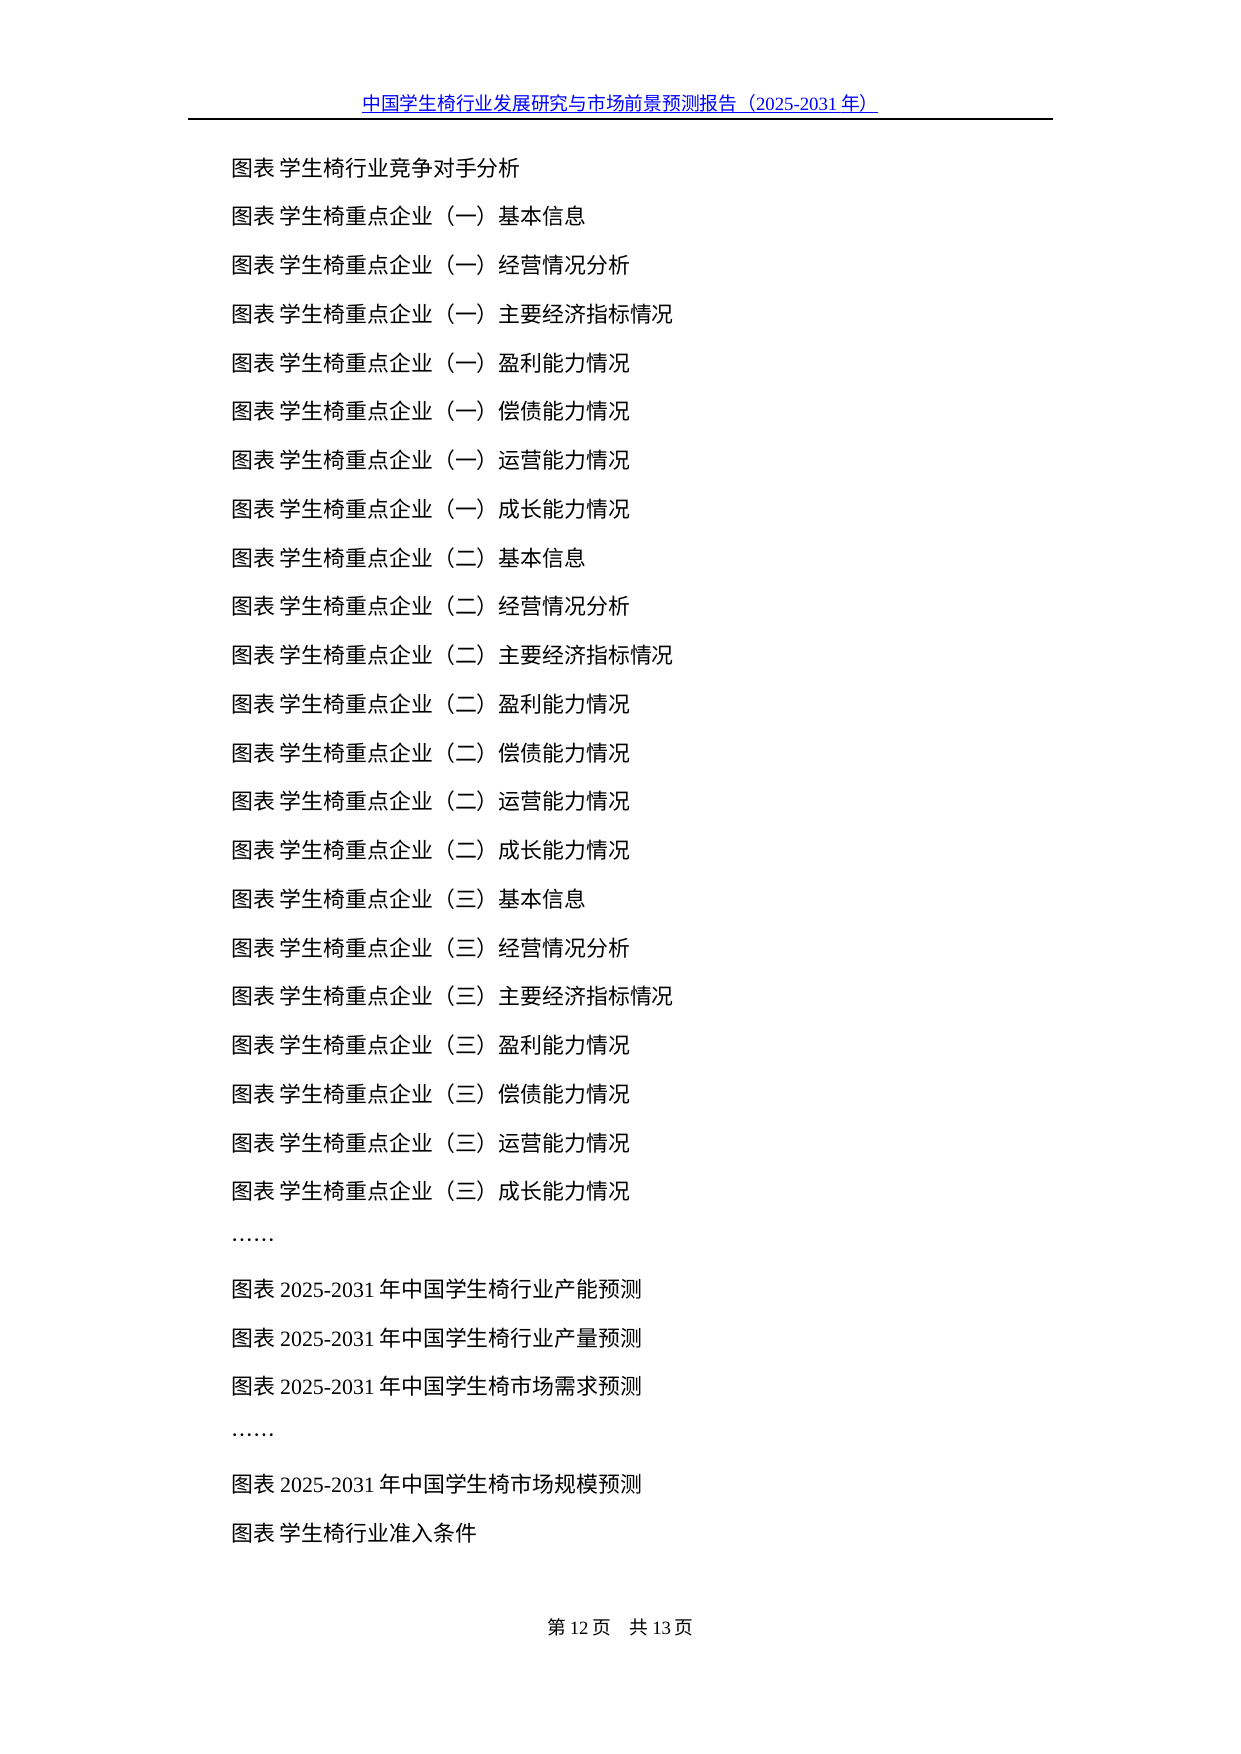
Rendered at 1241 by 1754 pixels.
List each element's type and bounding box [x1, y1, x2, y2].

text [187, 150, 1053, 1548]
